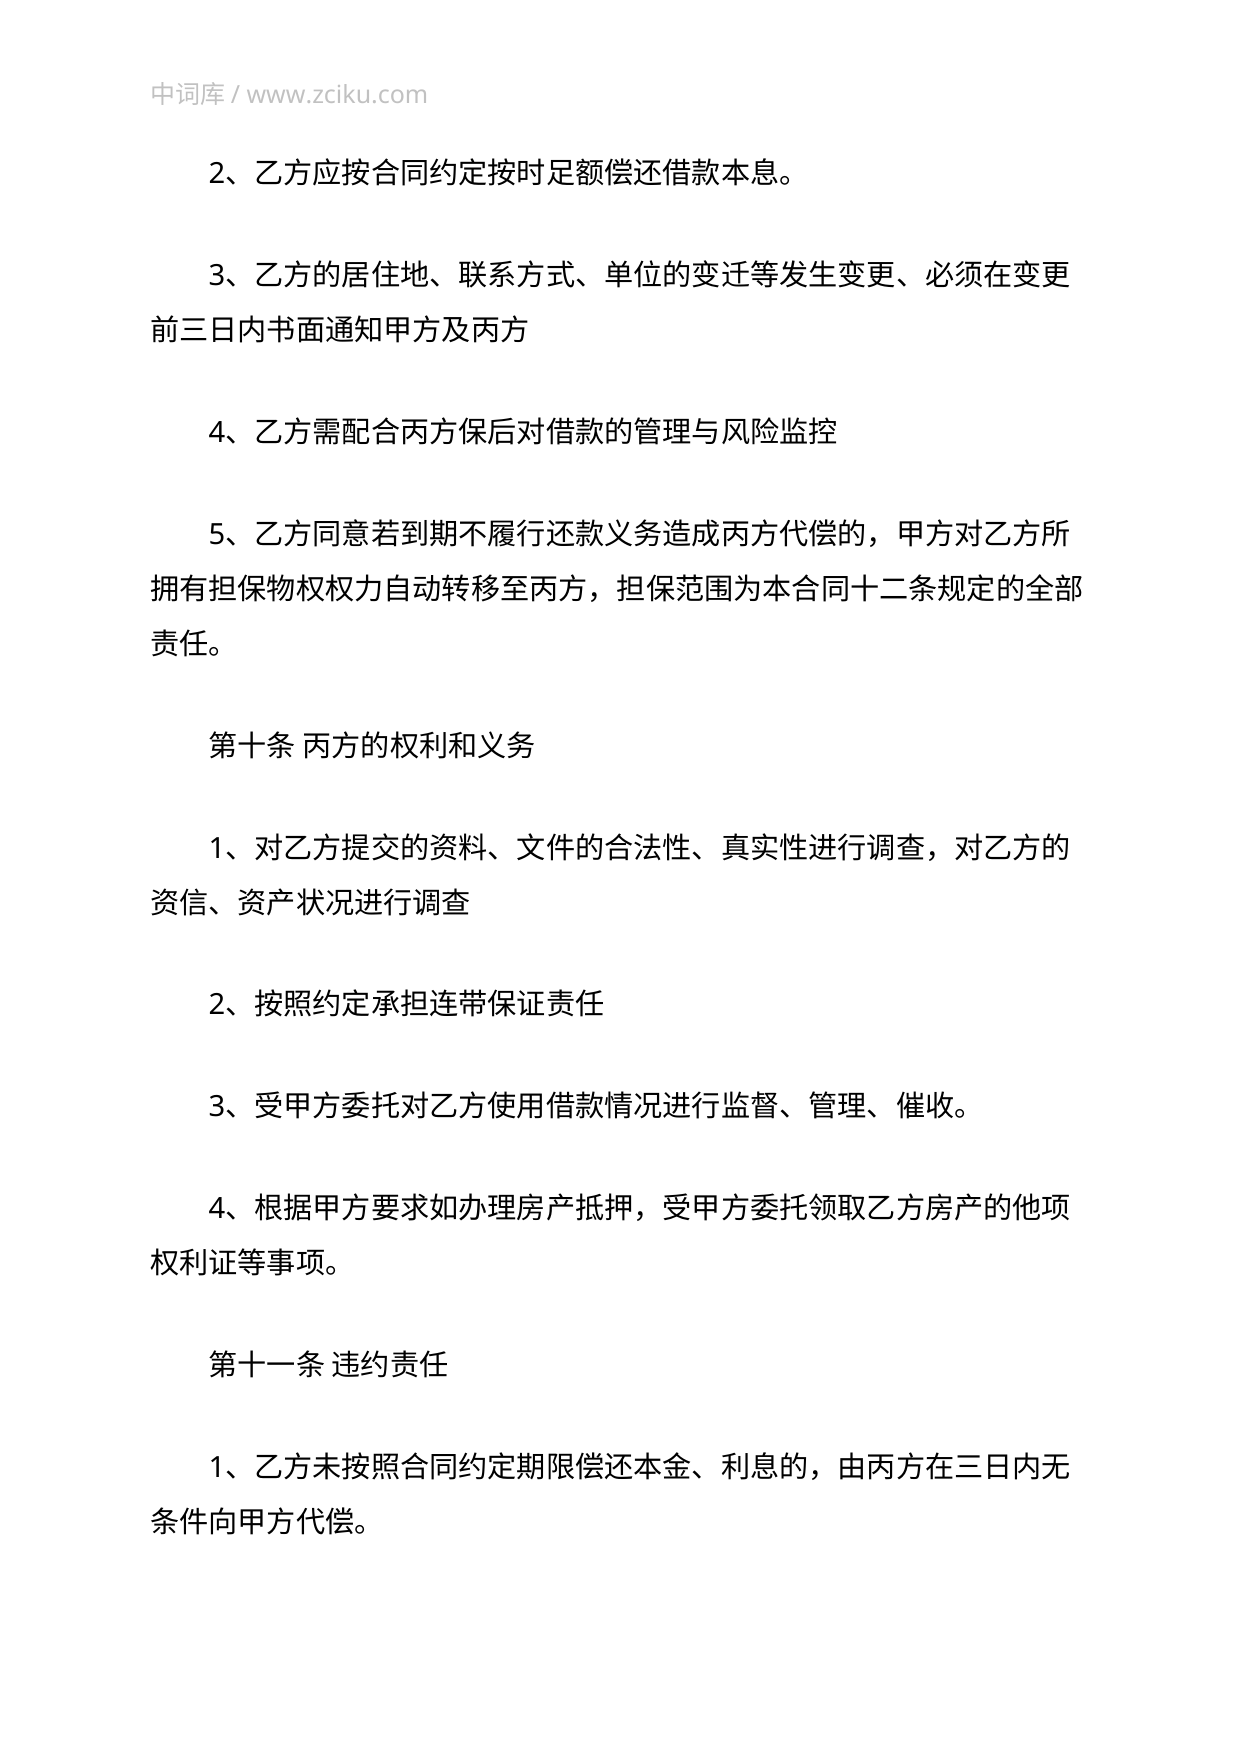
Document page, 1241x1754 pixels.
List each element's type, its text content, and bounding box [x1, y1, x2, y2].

text 2、按照约定承担连带保证责任 [150, 981, 1090, 1023]
text 1、乙方未按照合同约定期限偿还本金、利息的，由丙方在三日内无条件向甲方代偿。 [150, 1443, 1090, 1541]
text 第十条 丙方的权利和义务 [150, 722, 1090, 765]
text 1、对乙方提交的资料、文件的合法性、真实性进行调查，对乙方的资信、资产状况进行调查 [150, 824, 1090, 921]
text 4、乙方需配合丙方保后对借款的管理与风险监控 [150, 409, 1090, 451]
text 2、乙方应按合同约定按时足额偿还借款本息。 [150, 150, 1090, 192]
text 第十一条 违约责任 [150, 1342, 1090, 1384]
text 3、乙方的居住地、联系方式、单位的变迁等发生变更、必须在变更前三日内书面通知甲方及丙方 [150, 252, 1090, 349]
text 4、根据甲方要求如办理房产抵押，受甲方委托领取乙方房产的他项权利证等事项。 [150, 1185, 1090, 1282]
text 5、乙方同意若到期不履行还款义务造成丙方代偿的，甲方对乙方所拥有担保物权权力自动转移至丙方，担保范围为本合同十二条规定的全部责任。 [150, 511, 1090, 663]
text 3、受甲方委托对乙方使用借款情况进行监督、管理、催收。 [150, 1083, 1090, 1125]
